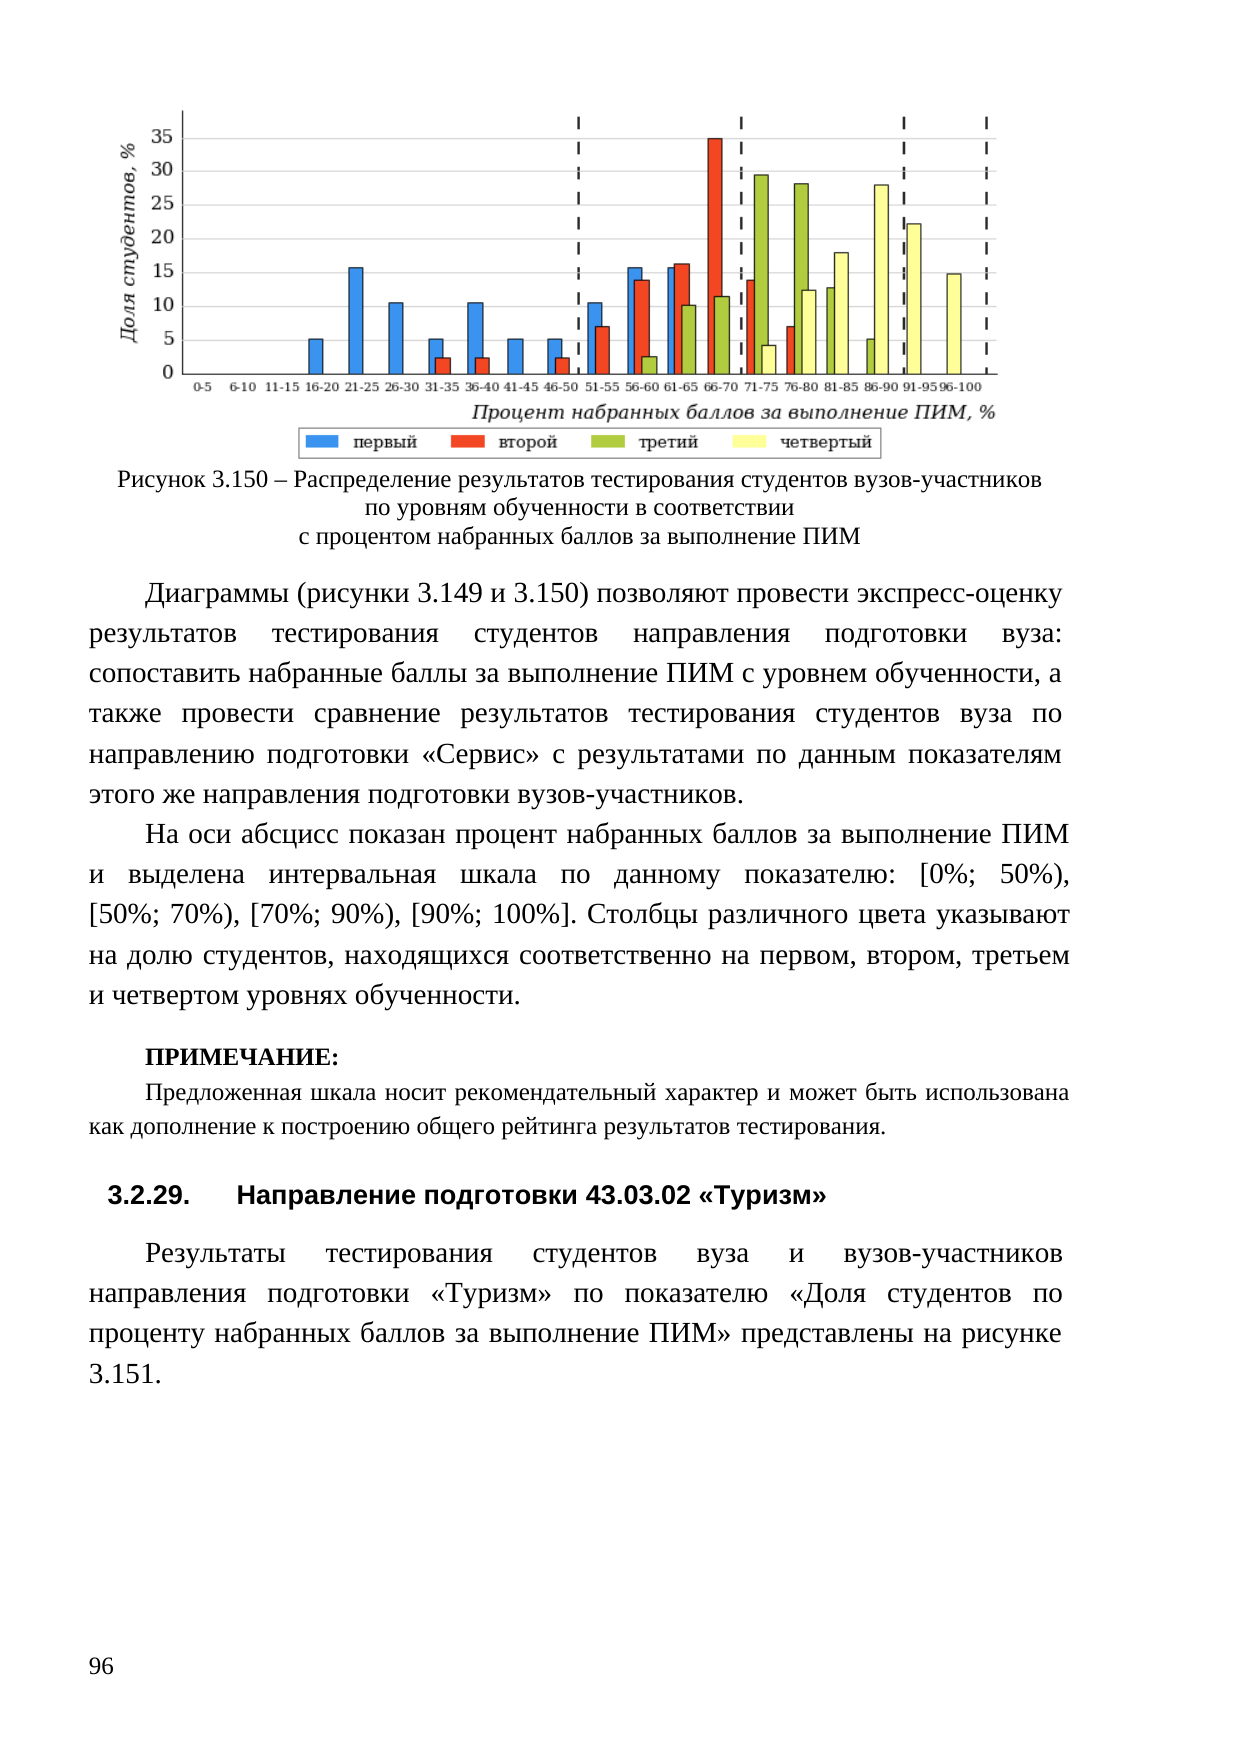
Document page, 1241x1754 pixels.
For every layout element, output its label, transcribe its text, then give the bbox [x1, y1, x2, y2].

text Предложенная шкала носит рекомендательный характер и может быть использована как дополнение к построению общего рейтинга результатов тестирования. [89, 1077, 1071, 1140]
text Диаграммы (рисунки 3.149 и 3.150) позволяют провести экспресс-оценку результатов тестирования студентов направления подготовки вуза: сопоставить набранные баллы за выполнение ПИМ с уровнем обученности, а также провести сравнение результатов тестирования студентов вуза по направлению подготовки «Сервис» с результатами по данным показателям этого же направления подготовки вузов-участников. [89, 575, 1063, 809]
subtitle Направление подготовки 43.03.02 «Туризм» [107, 1179, 1063, 1210]
picture [107, 88, 1053, 464]
text ПРИМЕЧАНИЕ: [89, 1042, 1071, 1071]
text Результаты тестирования студентов вуза и вузов-участников направления подготовки «Туризм» по показателю «Доля студентов по проценту набранных баллов за выполнение ПИМ» представлены на рисунке 3.151. [89, 1235, 1063, 1389]
text На оси абсцисс показан процент набранных баллов за выполнение ПИМ и выделена интервальная шкала по данному показателю: [0%; 50%), [50%; 70%), [70%; 90%), [90%; 100%]. Столбцы различного цвета указывают на долю студентов, находящихся соответственно на первом, втором, третьем и четвертом уровнях обученности. [89, 816, 1071, 1011]
